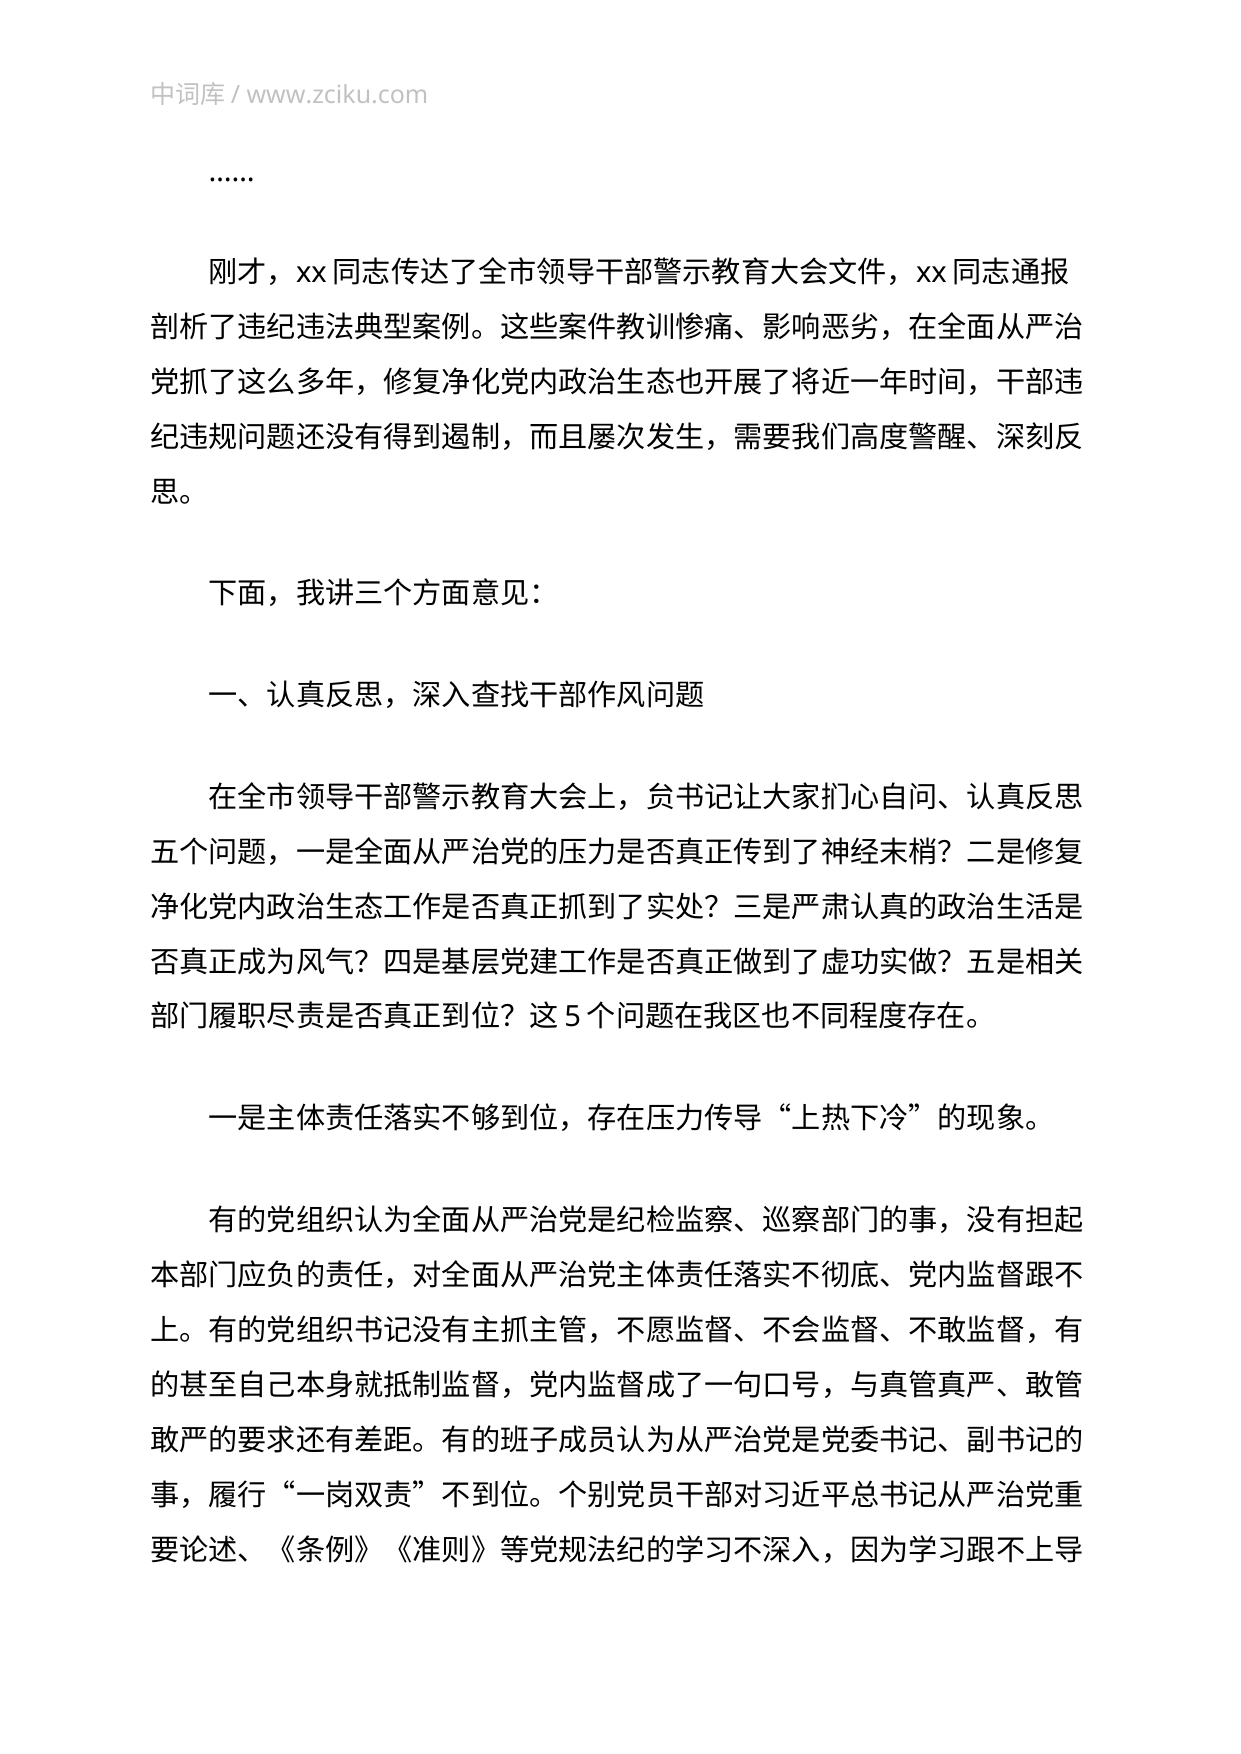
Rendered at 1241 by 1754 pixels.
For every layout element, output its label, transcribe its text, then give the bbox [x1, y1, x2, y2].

text 下面，我讲三个方面意见： [150, 570, 1090, 612]
text 一、认真反思，深入查找干部作风问题 [150, 672, 1090, 714]
text 在全市领导干部警示教育大会上，贠书记让大家扪心自问、认真反思五个问题，一是全面从严治党的压力是否真正传到了神经末梢？二是修复净化党内政治生态工作是否真正抓到了实处？三是严肃认真的政治生活是否真正成为风气？四是基层党建工作是否真正做到了虚功实做？五是相关部门履职尽责是否真正到位？这5个问题在我区也不同程度存在。 [150, 773, 1090, 1035]
text 一是主体责任落实不够到位，存在压力传导“上热下冷”的现象。 [150, 1095, 1090, 1137]
text 刚才，xx同志传达了全市领导干部警示教育大会文件，xx同志通报剖析了违纪违法典型案例。这些案件教训惨痛、影响恶劣，在全面从严治党抓了这么多年，修复净化党内政治生态也开展了将近一年时间，干部违纪违规问题还没有得到遏制，而且屡次发生，需要我们高度警醒、深刻反思。 [150, 248, 1090, 510]
text …… [150, 150, 1090, 190]
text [150, 1197, 1090, 1568]
